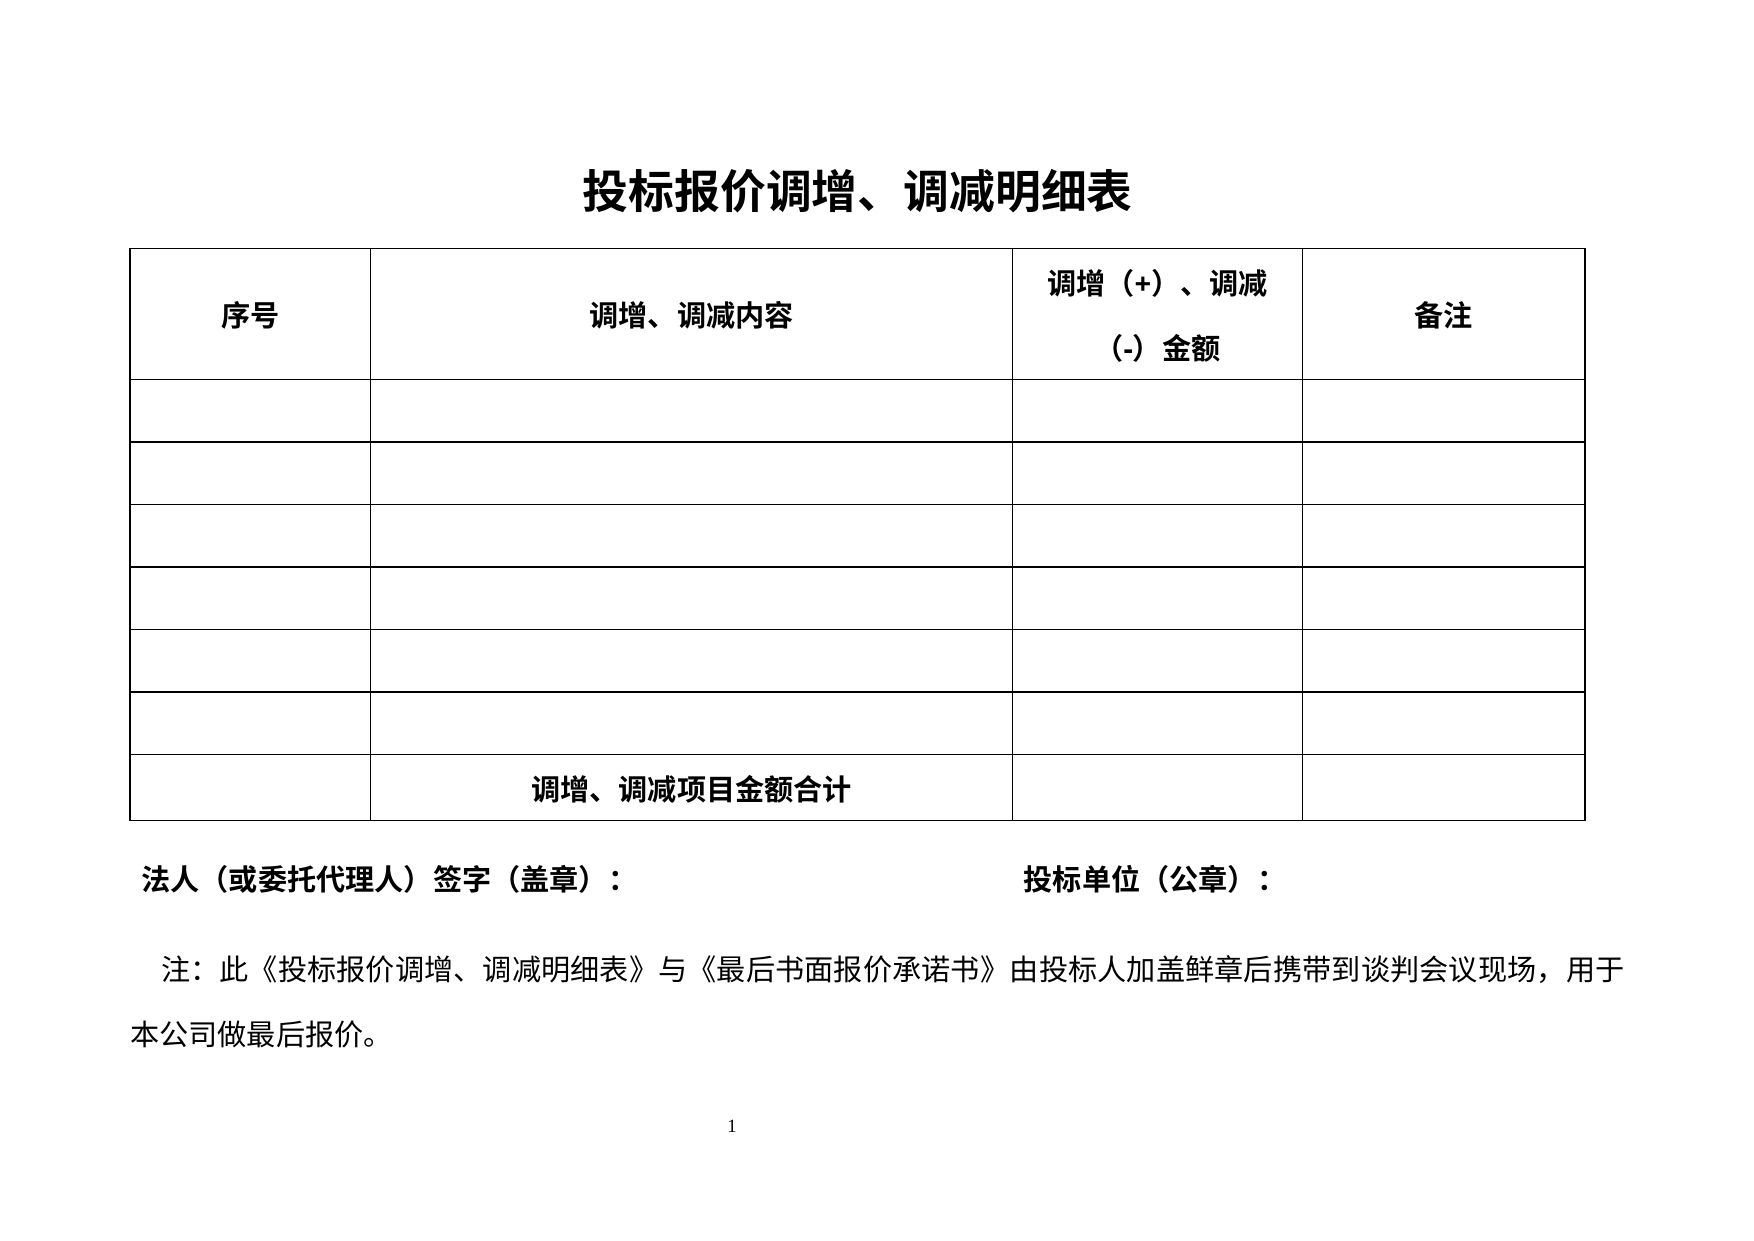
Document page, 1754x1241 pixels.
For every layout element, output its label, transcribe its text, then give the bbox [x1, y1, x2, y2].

table_cell [1013, 755, 1302, 820]
table_cell 调增（+）、调减（-）金额 [1013, 249, 1302, 379]
table_cell [1013, 693, 1302, 754]
table_cell [371, 630, 1012, 691]
table_cell [131, 630, 370, 691]
table_cell 调增、调减项目金额合计 [371, 755, 1012, 820]
table_cell [1303, 693, 1584, 754]
table_cell [1303, 755, 1584, 820]
table_cell [371, 568, 1012, 629]
table_cell [131, 568, 370, 629]
table_cell 法人（或委托代理人）签字（盖章）： [130, 821, 1012, 935]
table_cell [1303, 443, 1584, 504]
table_cell [1013, 380, 1302, 441]
table_cell [371, 505, 1012, 566]
table_cell [1013, 505, 1302, 566]
table_cell [1303, 568, 1584, 629]
table_cell [1303, 630, 1584, 691]
table_cell [131, 755, 370, 820]
table_cell 调增、调减内容 [371, 249, 1012, 379]
table_cell [131, 380, 370, 441]
table_cell [1013, 443, 1302, 504]
table_cell 序号 [131, 249, 370, 379]
table_cell 备注 [1303, 249, 1584, 379]
table_cell [371, 380, 1012, 441]
table_cell [131, 693, 370, 754]
table_cell [371, 443, 1012, 504]
table_cell [131, 443, 370, 504]
table_cell [1303, 380, 1584, 441]
table_cell [371, 693, 1012, 754]
table_cell [1013, 630, 1302, 691]
text 注：此《投标报价调增、调减明细表》与《最后书面报价承诺书》由投标人加盖鲜章后携带到谈判会议现场，用于本公司做最后报价。 [130, 935, 1624, 1065]
table_cell [1303, 505, 1584, 566]
table_cell 投标单位（公章）： [1012, 821, 1585, 935]
table_cell [131, 505, 370, 566]
table_header 投标报价调增、调减明细表 [130, 129, 1585, 248]
table_cell [1013, 568, 1302, 629]
